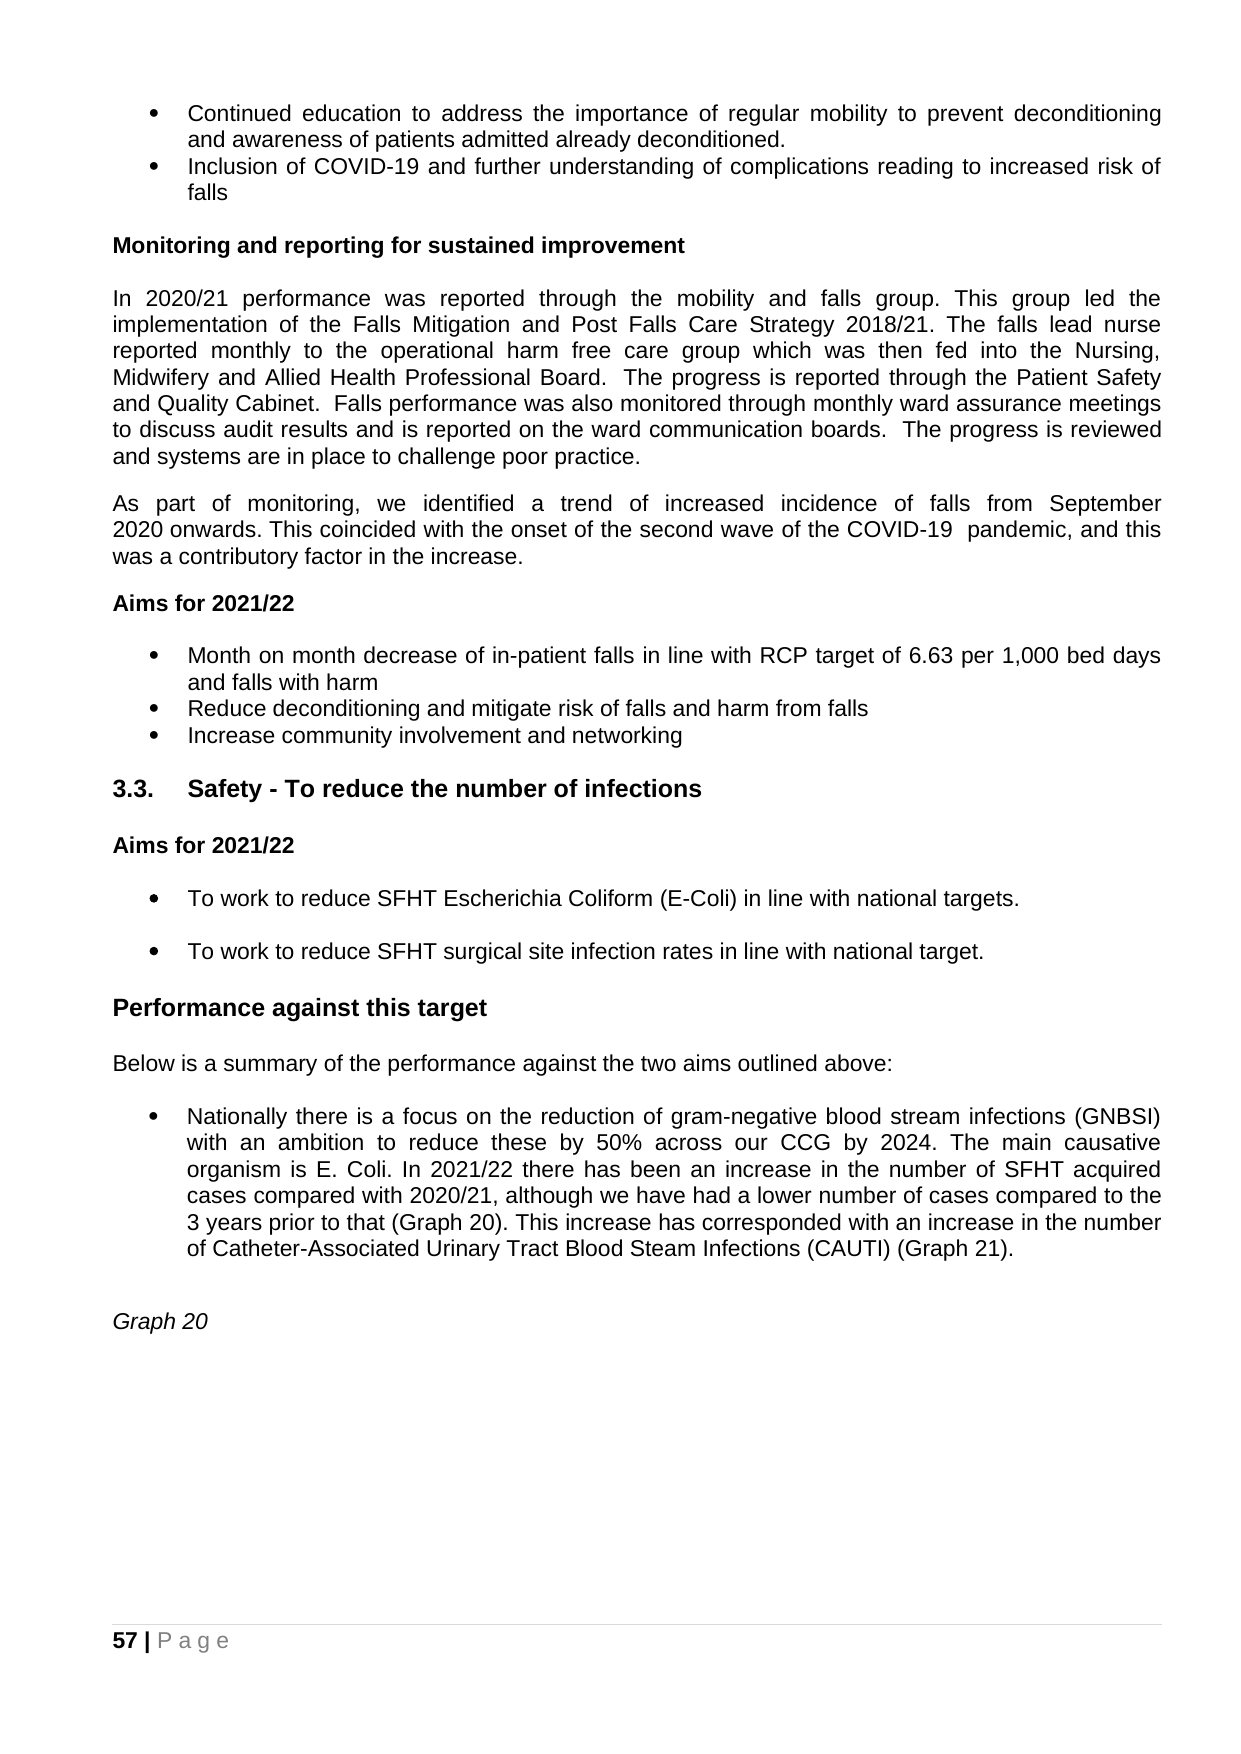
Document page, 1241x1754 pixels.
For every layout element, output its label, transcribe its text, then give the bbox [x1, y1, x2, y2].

list Inclusion of COVID-19 and further understanding of complications reading to increased risk of falls [150, 153, 1162, 206]
text Performance against this target [112, 993, 1162, 1022]
subtitle 3.3. Safety - To reduce the number of infections [112, 774, 1162, 803]
list To work to reduce SFHT surgical site infection rates in line with national target. [150, 938, 1162, 964]
text Aims for 2021/22 [112, 590, 1162, 616]
text Monitoring and reporting for sustained improvement [112, 232, 1162, 258]
list To work to reduce SFHT Escherichia Coliform (E-Coli) in line with national targets. [150, 885, 1162, 911]
list Month on month decrease of in-patient falls in line with RCP target of 6.63 per 1,000 bed days and falls with harm [150, 642, 1162, 695]
text Aims for 2021/22 [112, 832, 1162, 859]
text Below is a summary of the performance against the two aims outlined above: [112, 1050, 1162, 1077]
text As part of monitoring, we identified a trend of increased incidence of falls from September 2020 onwards. This coincided with the onset of the second wave of the COVID-19 pandemic, and this was a contributory factor in the increase. [112, 490, 1162, 569]
list Increase community involvement and networking [150, 722, 1162, 748]
text In 2020/21 performance was reported through the mobility and falls group. This group led the implementation of the Falls Mitigation and Post Falls Care Strategy 2018/21. The falls lead nurse reported monthly to the operational harm free care group which was then fed into the Nursing, Midwifery and Allied Health Professional Board. The progress is reported through the Patient Safety and Quality Cabinet. Falls performance was also monitored through monthly ward assurance meetings to discuss audit results and is reported on the ward communication boards. The progress is reviewed and systems are in place to challenge poor practice. [112, 284, 1162, 469]
list Reduce deconditioning and mitigate risk of falls and harm from falls [150, 695, 1162, 722]
text Graph 20 [112, 1308, 1162, 1335]
list Nationally there is a focus on the reduction of gram-negative blood stream infections (GNBSI) with an ambition to reduce these by 50% across our CCG by 2024. The main causative organism is E. Coli. In 2021/22 there has been an increase in the number of SFHT acquired cases compared with 2020/21, although we have had a lower number of cases compared to the 3 years prior to that (Graph 20). This increase has corresponded with an increase in the number of Catheter-Associated Urinary Tract Blood Steam Infections (CAUTI) (Graph 21). [149, 1103, 1162, 1261]
list Continued education to address the importance of regular mobility to prevent deconditioning and awareness of patients admitted already deconditioned. [150, 100, 1162, 153]
